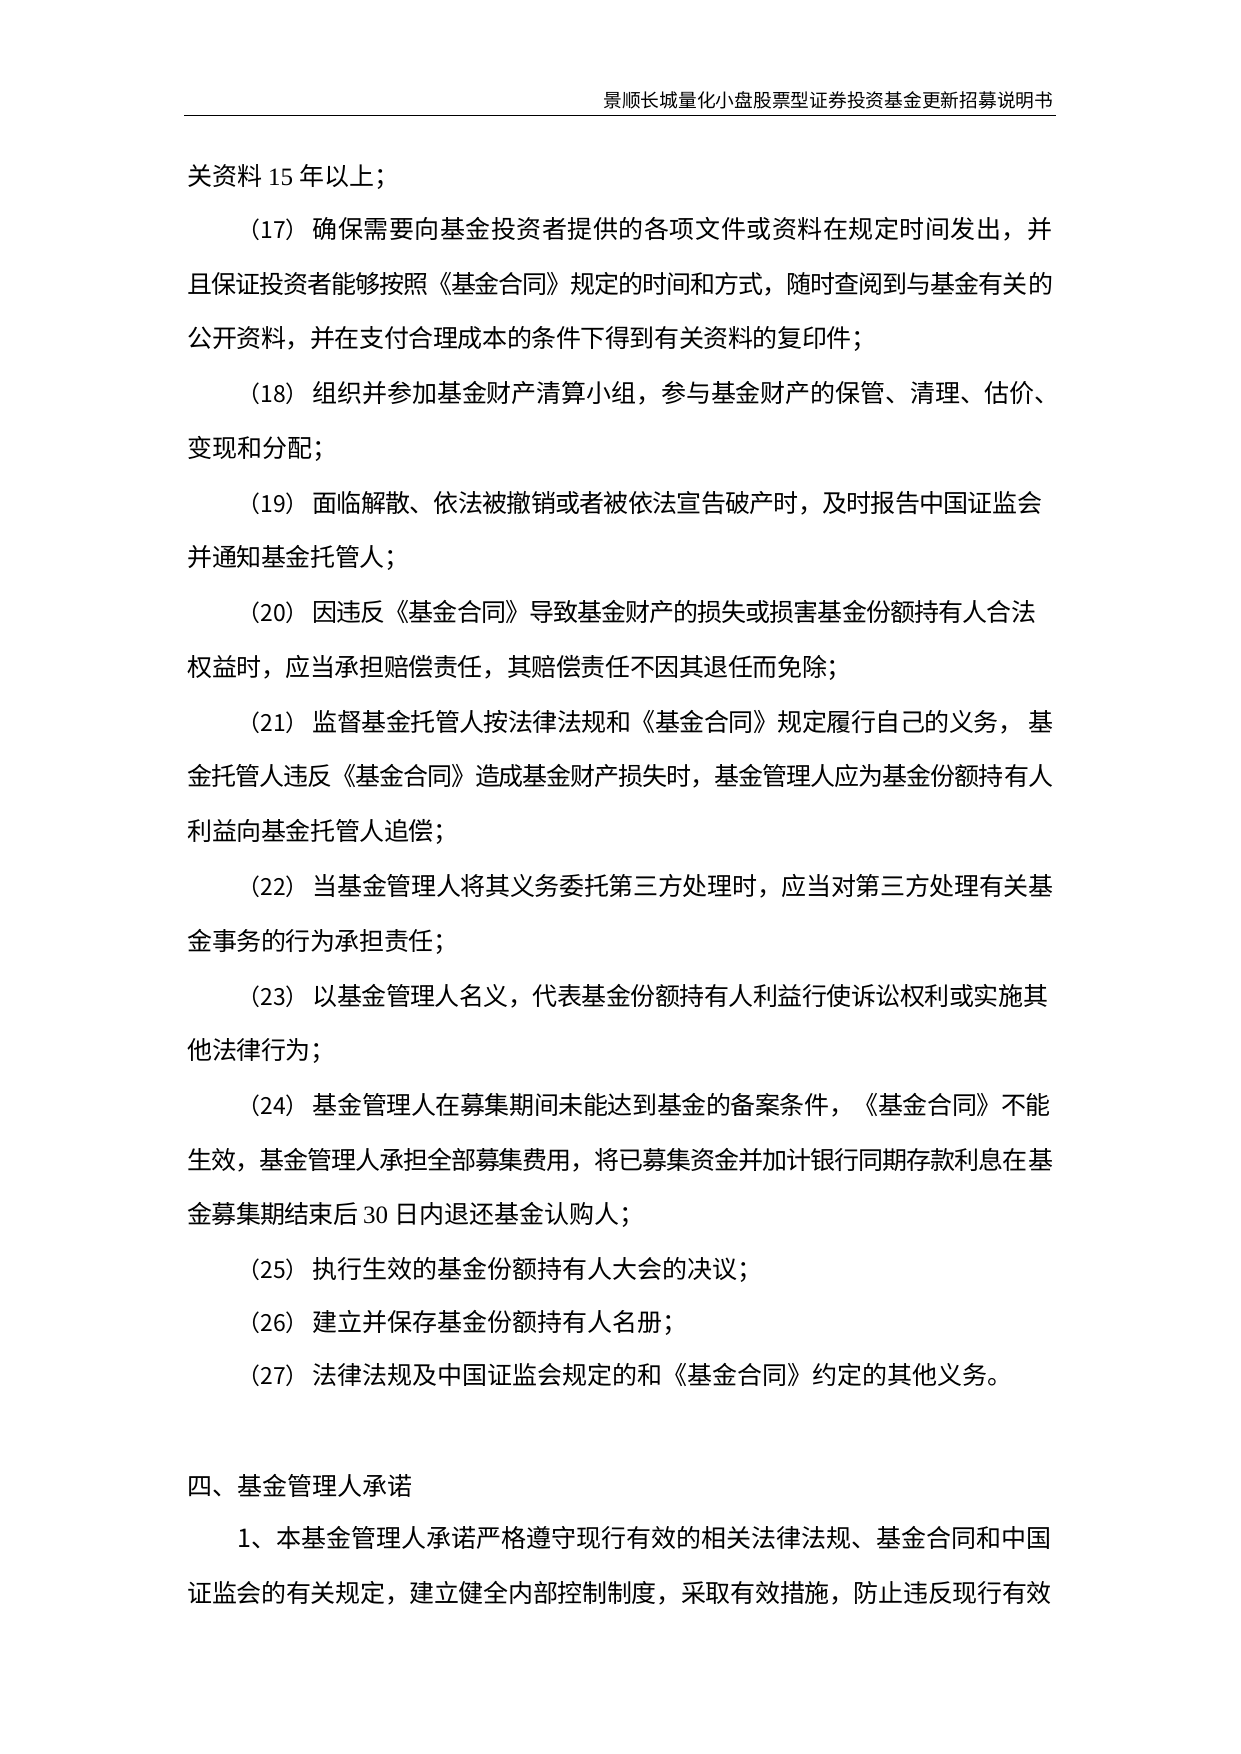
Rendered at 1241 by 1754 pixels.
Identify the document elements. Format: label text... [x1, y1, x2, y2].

list 基金管理人在募集期间未能达到基金的备案条件，《基金合同》不能生效，基金管理人承担全部募集费用，将已募集资金并加计银行同期存款利息在基金募集期结束后 30 日内退还基金认购人； [187, 1085, 1053, 1231]
list 执行生效的基金份额持有人大会的决议； [237, 1250, 1103, 1286]
list 以基金管理人名义，代表基金份额持有人利益行使诉讼权利或实施其他法律行为； [187, 976, 1053, 1067]
list 组织并参加基金财产清算小组，参与基金财产的保管、清理、估价、变现和分配； [187, 373, 1063, 464]
list 当基金管理人将其义务委托第三方处理时，应当对第三方处理有关基金事务的行为承担责任； [187, 866, 1054, 957]
text 四、基金管理人承诺 [187, 1466, 1103, 1502]
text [187, 1519, 1053, 1610]
list 法律法规及中国证监会规定的和《基金合同》约定的其他义务。 [237, 1356, 1103, 1392]
list 监督基金托管人按法律法规和《基金合同》规定履行自己的义务， 基金托管人违反《基金合同》造成基金财产损失时，基金管理人应为基金份额持有人利益向基金托管人追偿； [187, 702, 1053, 848]
text 关资料 15 年以上； [187, 156, 1103, 193]
list 建立并保存基金份额持有人名册； [237, 1303, 1103, 1339]
list 面临解散、依法被撤销或者被依法宣告破产时，及时报告中国证监会并通知基金托管人； [187, 483, 1053, 574]
list 因违反《基金合同》导致基金财产的损失或损害基金份额持有人合法权益时，应当承担赔偿责任，其赔偿责任不因其退任而免除； [187, 593, 1053, 683]
list 确保需要向基金投资者提供的各项文件或资料在规定时间发出，并且保证投资者能够按照《基金合同》规定的时间和方式，随时查阅到与基金有关的公开资料，并在支付合理成本的条件下得到有关资料的复印件； [187, 209, 1053, 355]
